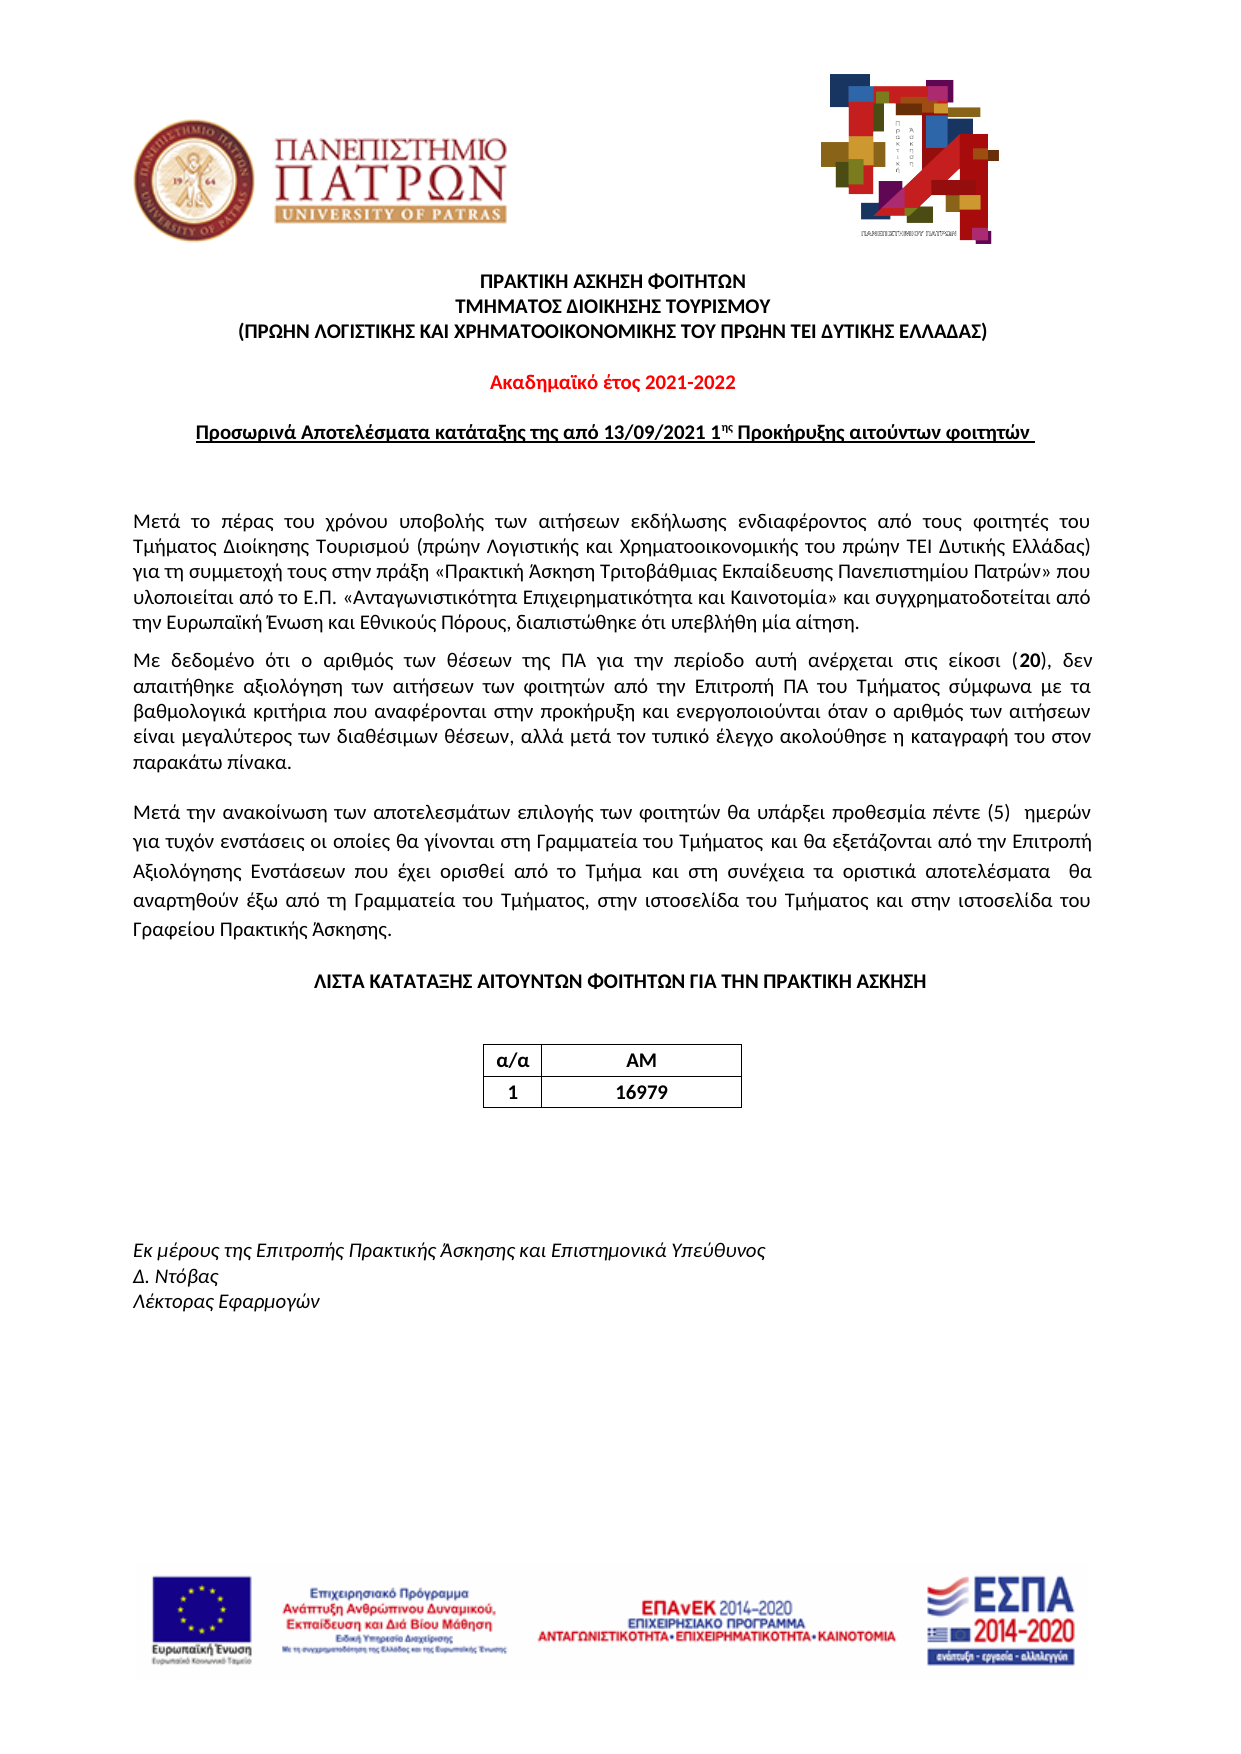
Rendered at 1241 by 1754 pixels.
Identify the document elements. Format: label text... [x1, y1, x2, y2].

text Δ. Ντόβας [133, 1263, 1092, 1288]
table_cell 1 [484, 1077, 541, 1107]
picture [821, 74, 999, 244]
text Πρακτική ασκηση Φοιτητών [133, 268, 1092, 293]
text Λέκτορας Εφαρμογών [133, 1288, 1092, 1314]
text Με δεδομένο ότι o αριθμός των θέσεων της ΠΑ για την περίοδο αυτή ανέρχεται στις είκοσι (20), δεν απαιτήθηκε αξιολόγηση των αιτήσεων των φοιτητών από την Επιτροπή ΠΑ του Τμήματος σύμφωνα με τα βαθμολογικά κριτήρια που αναφέρονται στην προκήρυξη και ενεργοποιούνται όταν ο αριθμός των αιτήσεων είναι μεγαλύτερος των διαθέσιμων θέσεων, αλλά μετά τον τυπικό έλεγχο ακολούθησε η καταγραφή του στον παρακάτω πίνακα. [133, 647, 1092, 774]
text Εκ μέρους της Επιτροπής Πρακτικής Άσκησης και Επιστημονικά Υπεύθυνος [133, 1237, 1092, 1263]
table_header ΑΜ [542, 1045, 741, 1076]
text ΛΙΣΤΑ ΚΑΤΑΤΑΞΗΣ ΑΙΤΟΥΝΤΩΝ ΦΟΙΤΗΤΩΝ ΓΙΑ ΤΗΝ ΠΡΑΚΤΙΚΗ ΑΣΚΗΣΗ [133, 966, 1107, 993]
text (ΠΡΩΗΝ ΛΟΓΙΣΤΙΚΗΣ ΚΑΙ ΧΡΗΜΑΤΟΟΙΚΟΝΟΜΙΚΗΣ ΤΟΥ ΠΡΩΗΝ ΤΕΙ ΔΥΤΙΚΗΣ ΕΛΛΑΔΑΣ) [133, 319, 1092, 344]
text Ακαδημαϊκό έτος 2021-2022 [133, 369, 1092, 394]
table_header α/α [484, 1045, 541, 1076]
text Μετά το πέρας του χρόνου υποβολής των αιτήσεων εκδήλωσης ενδιαφέροντος από τους φοιτητές του Τμήματος Διοίκησης Τουρισμού (πρώην Λογιστικής και Χρηματοοικονομικής του πρώην ΤΕΙ Δυτικής Ελλάδας) για τη συμμετοχή τους στην πράξη «Πρακτική Άσκηση Τριτοβάθμιας Εκπαίδευσης Πανεπιστημίου Πατρών» που υλοποιείται από το Ε.Π. «Ανταγωνιστικότητα Επιχειρηματικότητα και Καινοτομία» και συγχρηματοδοτείται από την Ευρωπαϊκή Ένωση και Εθνικούς Πόρους, διαπιστώθηκε ότι υπεβλήθη μία αίτηση. [133, 508, 1092, 635]
text Τμήματος ΔΙΟΙΚΗΣΗΣ ΤΟΥΡΙΣΜΟΥ [133, 293, 1092, 319]
picture [137, 1563, 1088, 1679]
text Προσωρινά Αποτελέσματα κατάταξης της από 13/09/2021 1ης Προκήρυξης αιτούντων φοιτητών [133, 419, 1092, 445]
text Μετά την ανακοίνωση των αποτελεσμάτων επιλογής των φοιτητών θα υπάρξει προθεσμία πέντε (5) ημερών για τυχόν ενστάσεις οι οποίες θα γίνονται στη Γραμματεία του Τμήματος και θα εξετάζονται από την Επιτροπή Αξιολόγησης Ενστάσεων που έχει ορισθεί από το Τμήμα και στη συνέχεια τα οριστικά αποτελέσματα θα αναρτηθούν έξω από τη Γραμματεία του Τμήματος, στην ιστοσελίδα του Τμήματος και στην ιστοσελίδα του Γραφείου Πρακτικής Άσκησης. [133, 799, 1092, 942]
picture [132, 118, 510, 244]
table_cell 16979 [542, 1077, 741, 1107]
